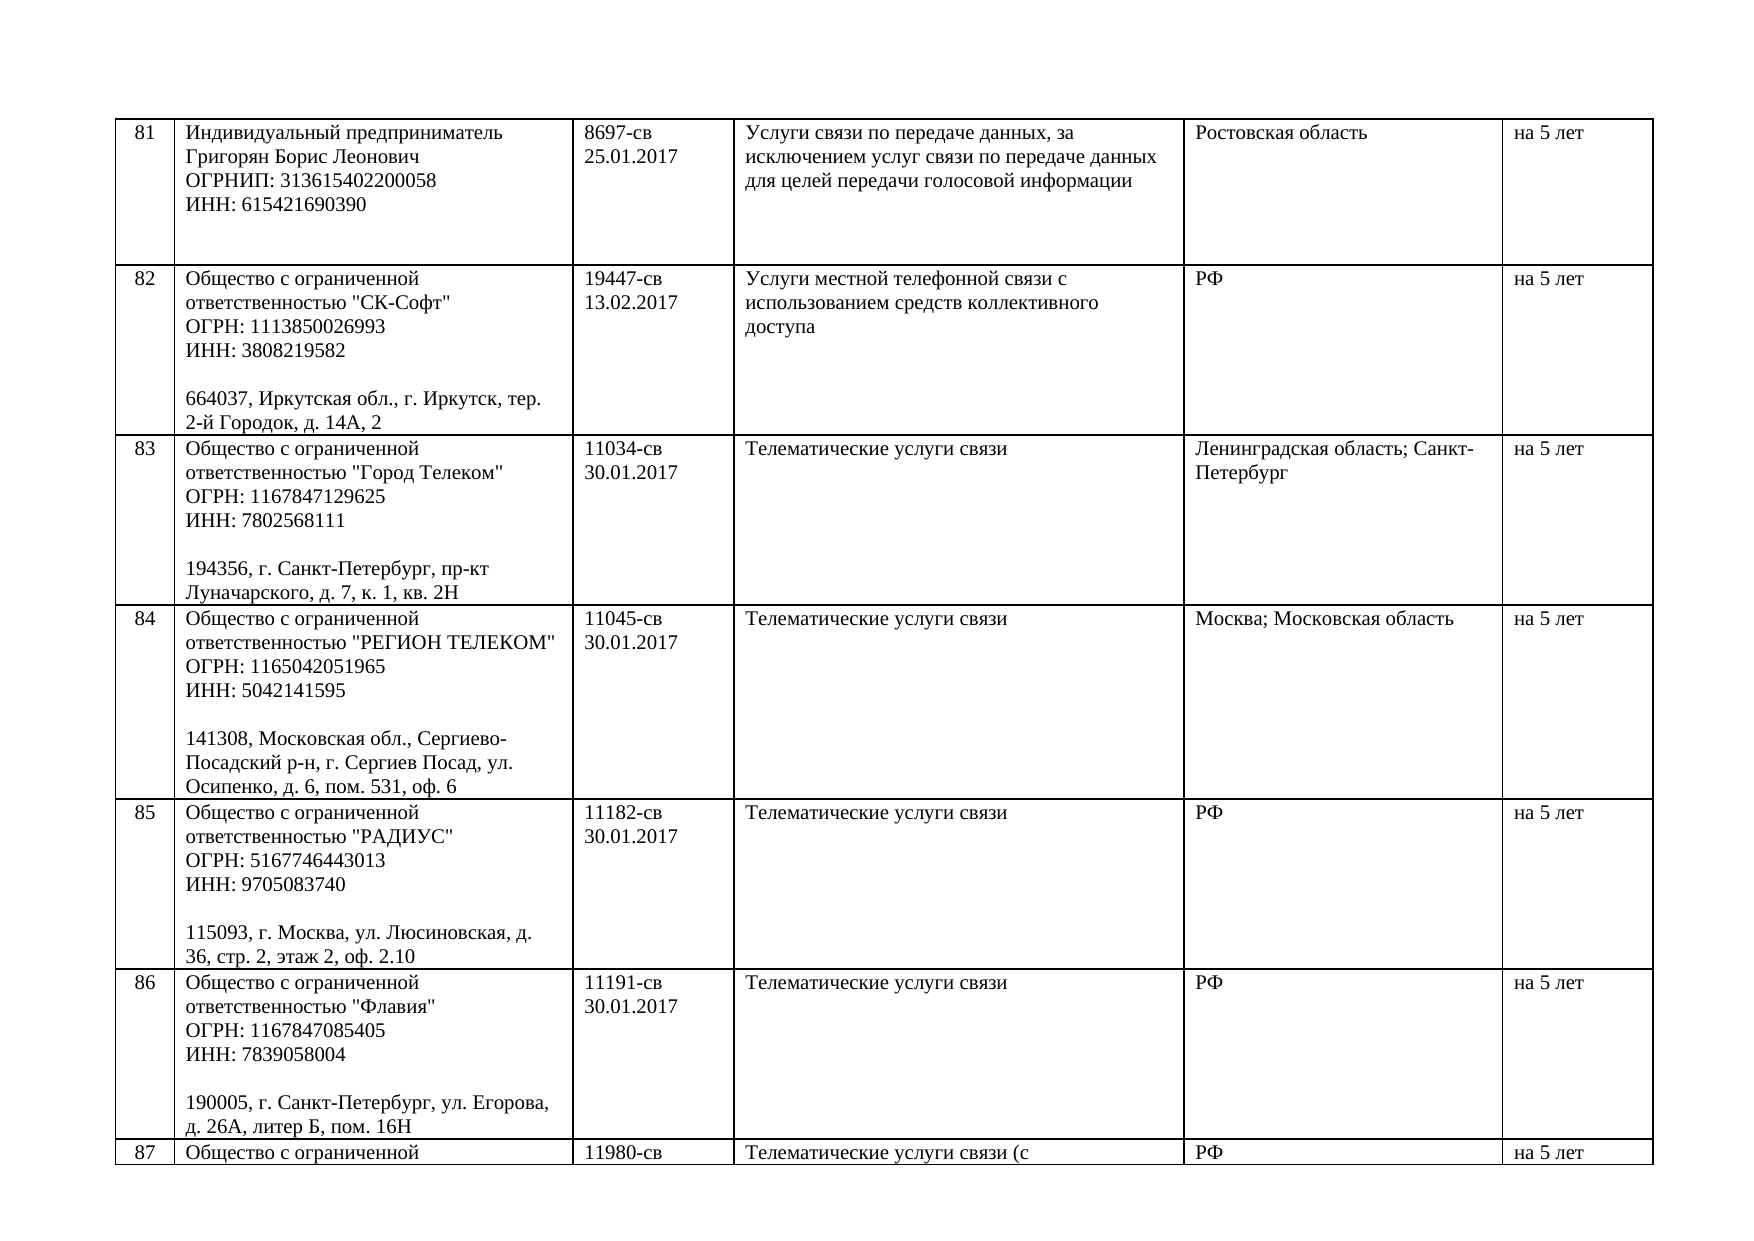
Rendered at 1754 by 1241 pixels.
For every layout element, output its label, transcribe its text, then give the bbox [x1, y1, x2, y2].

table_cell Москва; Московская область [1185, 606, 1502, 798]
table_cell 86 [116, 970, 174, 1138]
table_cell Телематические услуги связи [735, 800, 1183, 968]
table_cell 83 [116, 436, 174, 604]
table_cell РФ [1185, 266, 1502, 434]
table_cell 84 [116, 606, 174, 798]
table_cell 11034-св 30.01.2017 [574, 436, 733, 604]
table_cell Услуги связи по передаче данных, за исключением услуг связи по передаче данных для целей передачи голосовой информации [735, 120, 1183, 264]
table_cell Телематические услуги связи [735, 436, 1183, 604]
table_cell Общество с ограниченной ответственностью "Город Телеком" ОГРН: 1167847129625 ИНН: 7802568111 194356, г. Санкт-Петербург, пр-кт Луначарского, д. 7, к. 1, кв. 2Н [175, 436, 572, 604]
table_cell Общество с ограниченной ответственностью "Флавия" ОГРН: 1167847085405 ИНН: 7839058004 190005, г. Санкт-Петербург, ул. Егорова, д. 26А, литер Б, пом. 16Н [175, 970, 572, 1138]
table_cell 11045-св 30.01.2017 [574, 606, 733, 798]
table_cell на 5 лет [1503, 1140, 1652, 1164]
table_cell Индивидуальный предприниматель Григорян Борис Леонович ОГРНИП: 313615402200058 ИНН: 615421690390 [175, 120, 572, 264]
table_cell на 5 лет [1503, 800, 1652, 968]
table_cell 11191-св 30.01.2017 [574, 970, 733, 1138]
table_cell 19447-св 13.02.2017 [574, 266, 733, 434]
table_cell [735, 1140, 1183, 1164]
table_cell Ростовская область [1185, 120, 1502, 264]
table_cell на 5 лет [1503, 120, 1652, 264]
table_cell 11182-св 30.01.2017 [574, 800, 733, 968]
table_cell 11980-св 31.01.2017 [574, 1140, 733, 1164]
table_cell Общество с ограниченной ответственностью "РАДИУС" ОГРН: 5167746443013 ИНН: 9705083740 115093, г. Москва, ул. Люсиновская, д. 36, стр. 2, этаж 2, оф. 2.10 [175, 800, 572, 968]
table_cell РФ [1185, 970, 1502, 1138]
table_cell 81 [116, 120, 174, 264]
table_cell РФ [1185, 800, 1502, 968]
table_cell Услуги местной телефонной связи с использованием средств коллективного доступа [735, 266, 1183, 434]
table_cell на 5 лет [1503, 266, 1652, 434]
table_cell 85 [116, 800, 174, 968]
table_cell Телематические услуги связи [735, 606, 1183, 798]
table_cell Ленинградская область; Санкт-Петербург [1185, 436, 1502, 604]
table_cell на 5 лет [1503, 970, 1652, 1138]
table_cell 8697-св 25.01.2017 [574, 120, 733, 264]
table_cell Общество с ограниченной ответственностью "СК-Софт" ОГРН: 1113850026993 ИНН: 3808219582 664037, Иркутская обл., г. Иркутск, тер. 2-й Городок, д. 14А, 2 [175, 266, 572, 434]
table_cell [175, 1140, 572, 1164]
table_cell 82 [116, 266, 174, 434]
table_cell РФ [1185, 1140, 1502, 1164]
table_cell Общество с ограниченной ответственностью "РЕГИОН ТЕЛЕКОМ" ОГРН: 1165042051965 ИНН: 5042141595 141308, Московская обл., Сергиево-Посадский р-н, г. Сергиев Посад, ул. Осипенко, д. 6, пом. 531, оф. 6 [175, 606, 572, 798]
table_cell Телематические услуги связи [735, 970, 1183, 1138]
table_cell на 5 лет [1503, 606, 1652, 798]
table_cell 87 [116, 1140, 174, 1164]
table_cell на 5 лет [1503, 436, 1652, 604]
